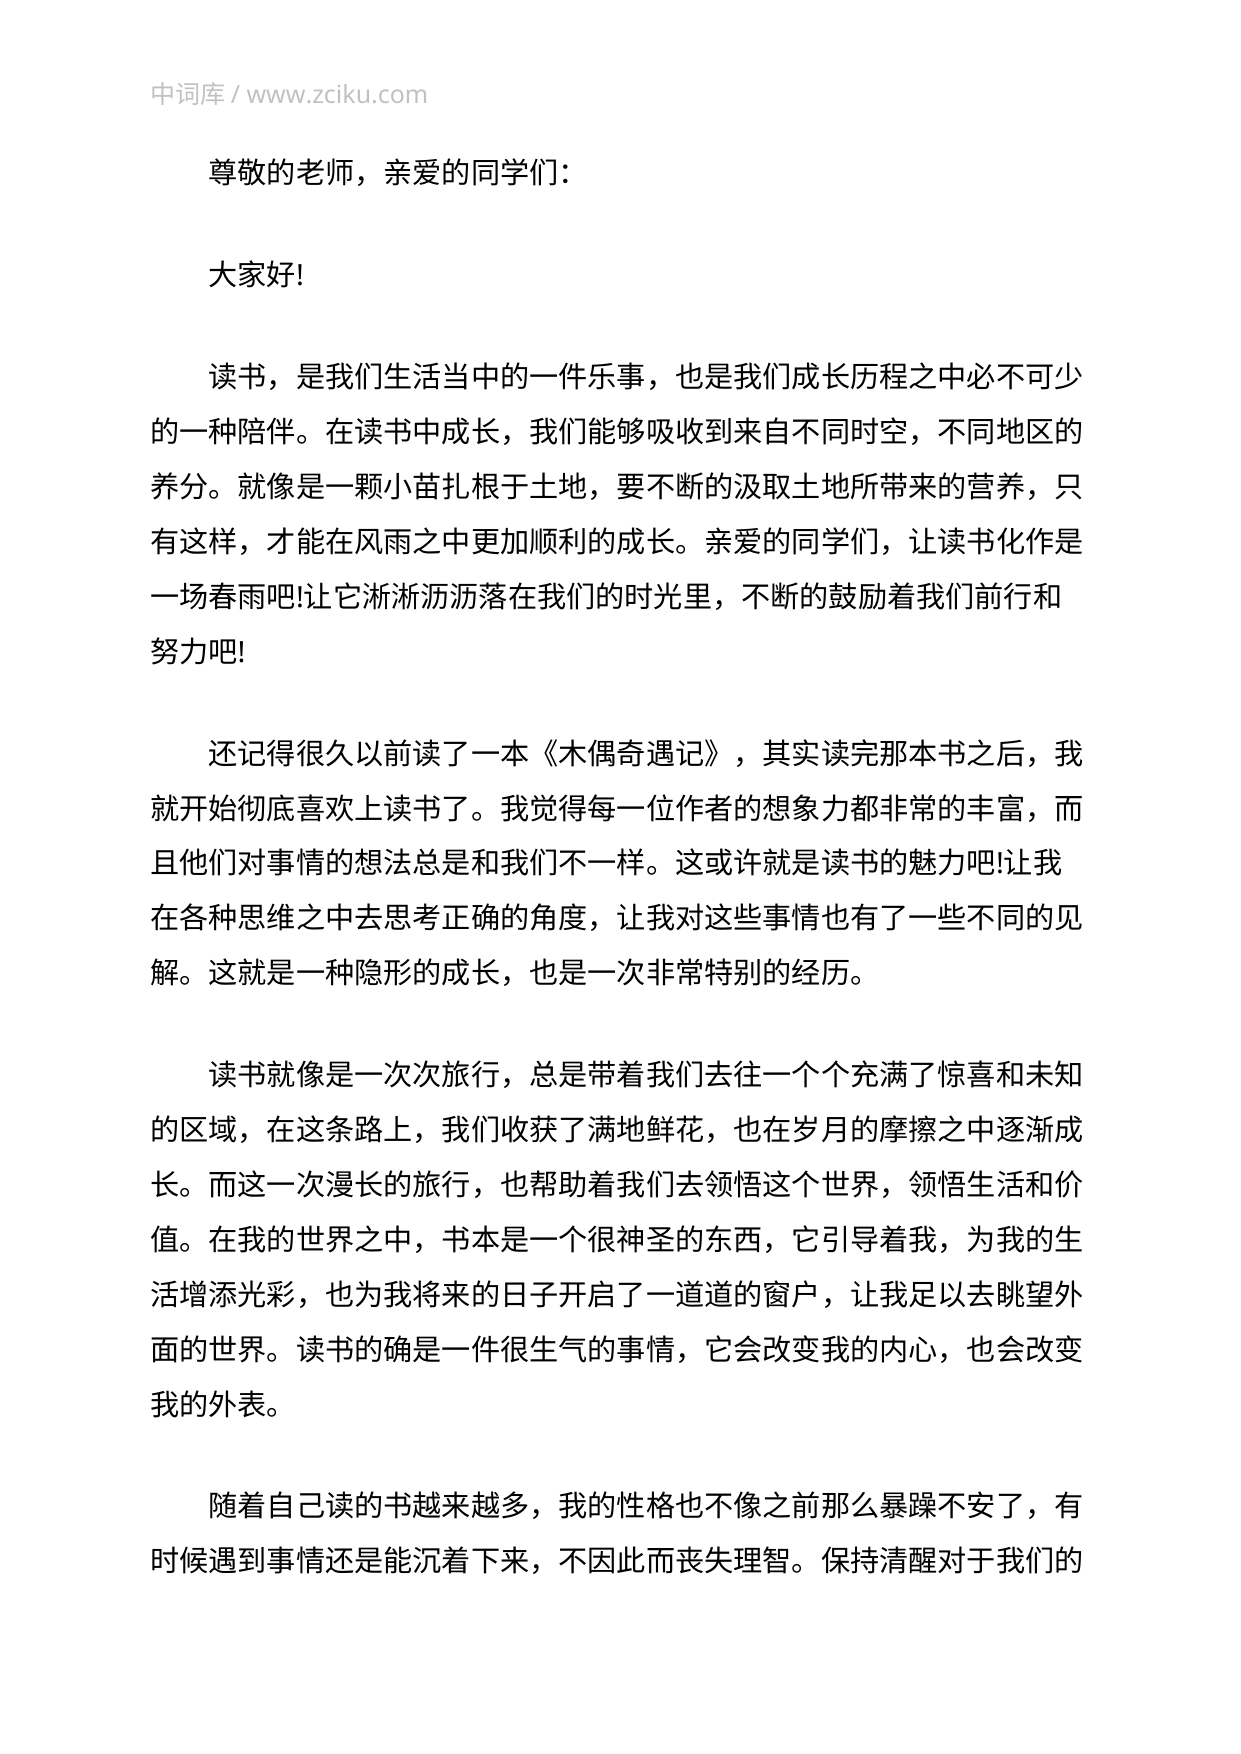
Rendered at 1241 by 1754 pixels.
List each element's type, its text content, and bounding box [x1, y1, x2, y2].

text 读书就像是一次次旅行，总是带着我们去往一个个充满了惊喜和未知的区域，在这条路上，我们收获了满地鲜花，也在岁月的摩擦之中逐渐成长。而这一次漫长的旅行，也帮助着我们去领悟这个世界，领悟生活和价值。在我的世界之中，书本是一个很神圣的东西，它引导着我，为我的生活增添光彩，也为我将来的日子开启了一道道的窗户，让我足以去眺望外面的世界。读书的确是一件很生气的事情，它会改变我的内心，也会改变我的外表。 [150, 1052, 1090, 1423]
text 读书，是我们生活当中的一件乐事，也是我们成长历程之中必不可少的一种陪伴。在读书中成长，我们能够吸收到来自不同时空，不同地区的养分。就像是一颗小苗扎根于土地，要不断的汲取土地所带来的营养，只有这样，才能在风雨之中更加顺利的成长。亲爱的同学们，让读书化作是一场春雨吧!让它淅淅沥沥落在我们的时光里，不断的鼓励着我们前行和努力吧! [150, 354, 1090, 671]
text 尊敬的老师，亲爱的同学们： [150, 150, 1090, 192]
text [150, 1483, 1090, 1580]
text 还记得很久以前读了一本《木偶奇遇记》，其实读完那本书之后，我就开始彻底喜欢上读书了。我觉得每一位作者的想象力都非常的丰富，而且他们对事情的想法总是和我们不一样。这或许就是读书的魅力吧!让我在各种思维之中去思考正确的角度，让我对这些事情也有了一些不同的见解。这就是一种隐形的成长，也是一次非常特别的经历。 [150, 730, 1090, 992]
text 大家好! [150, 252, 1090, 294]
